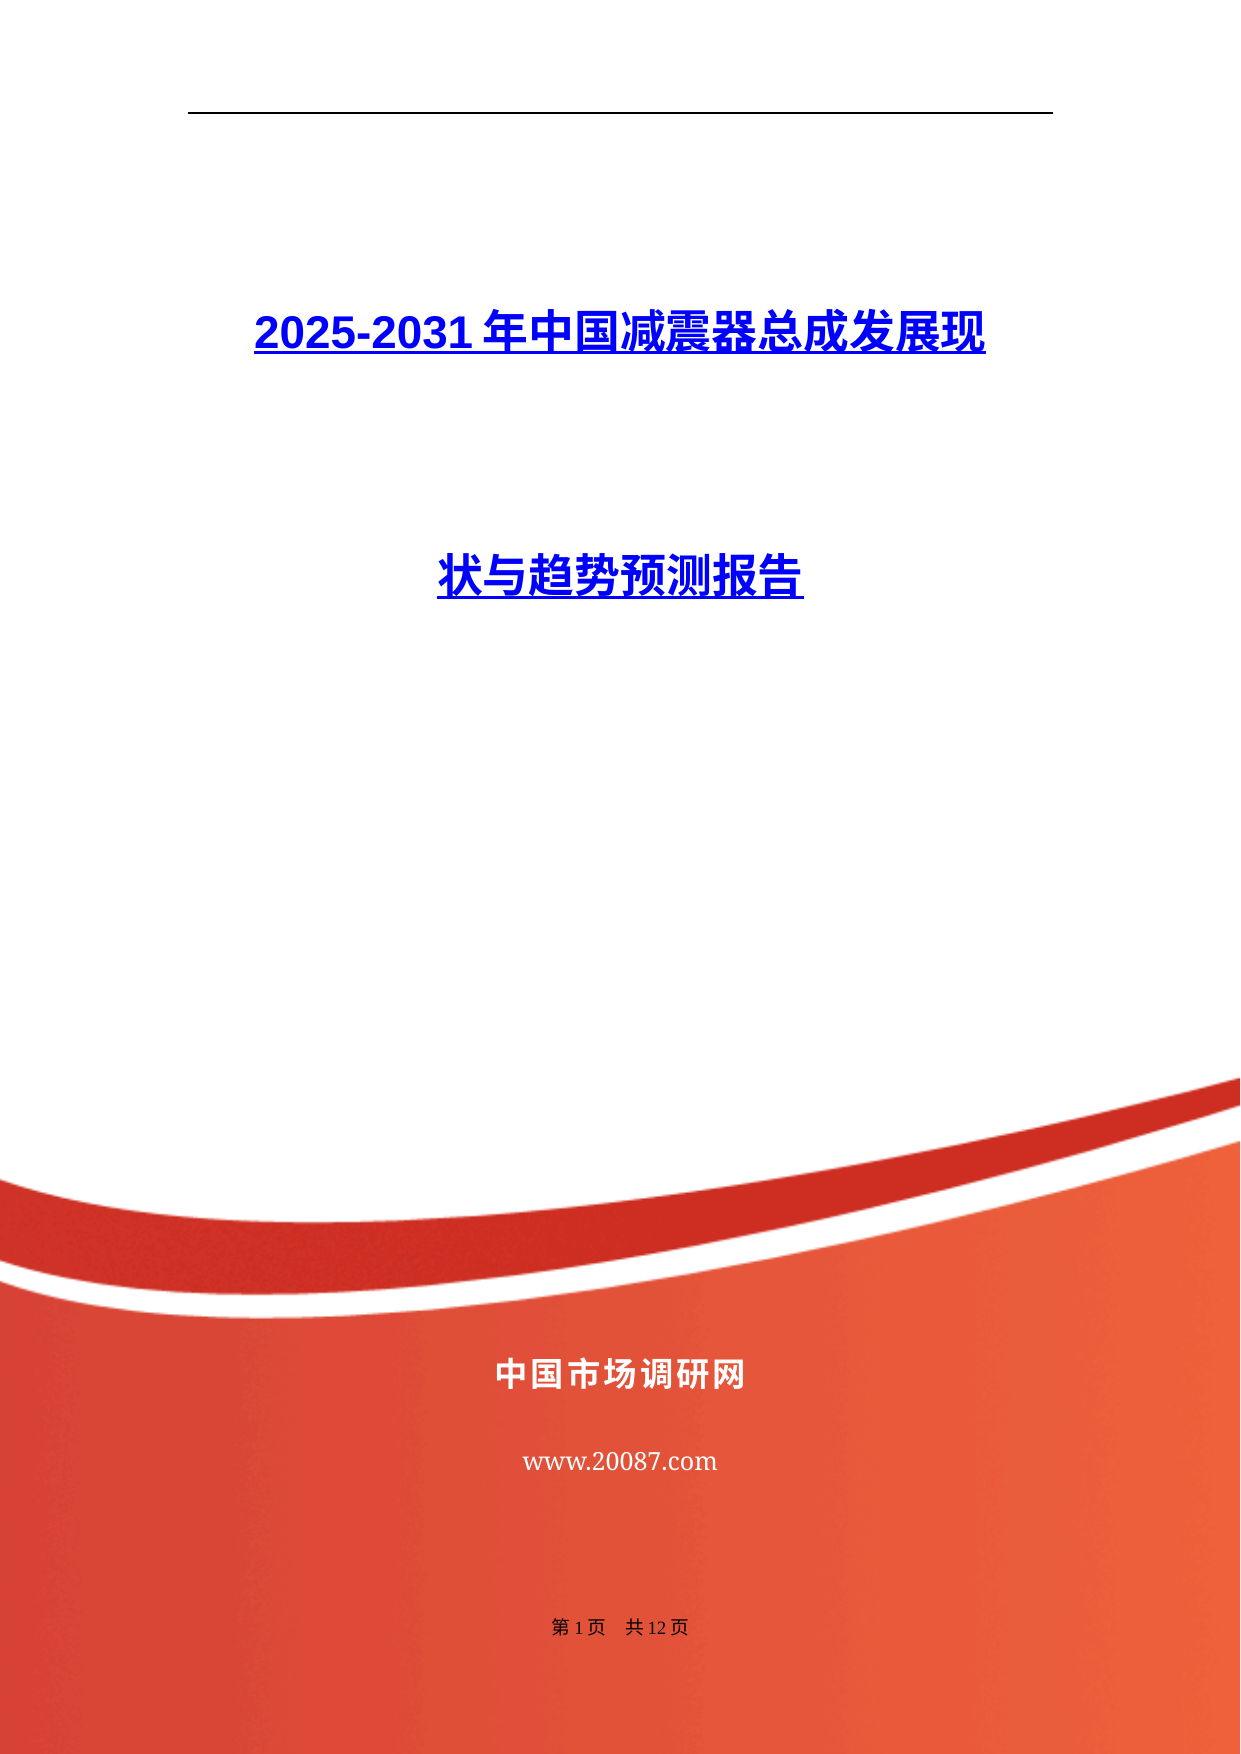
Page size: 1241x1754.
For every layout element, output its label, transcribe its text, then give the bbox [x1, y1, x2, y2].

text www.20087.com [187, 1428, 1053, 1493]
subtitle 中国市场调研网 [187, 1339, 1053, 1404]
picture [0, 1006, 1241, 1754]
table_header 2025-2031年中国减震器总成发展现状与趋势预测报告 [188, 207, 1053, 773]
